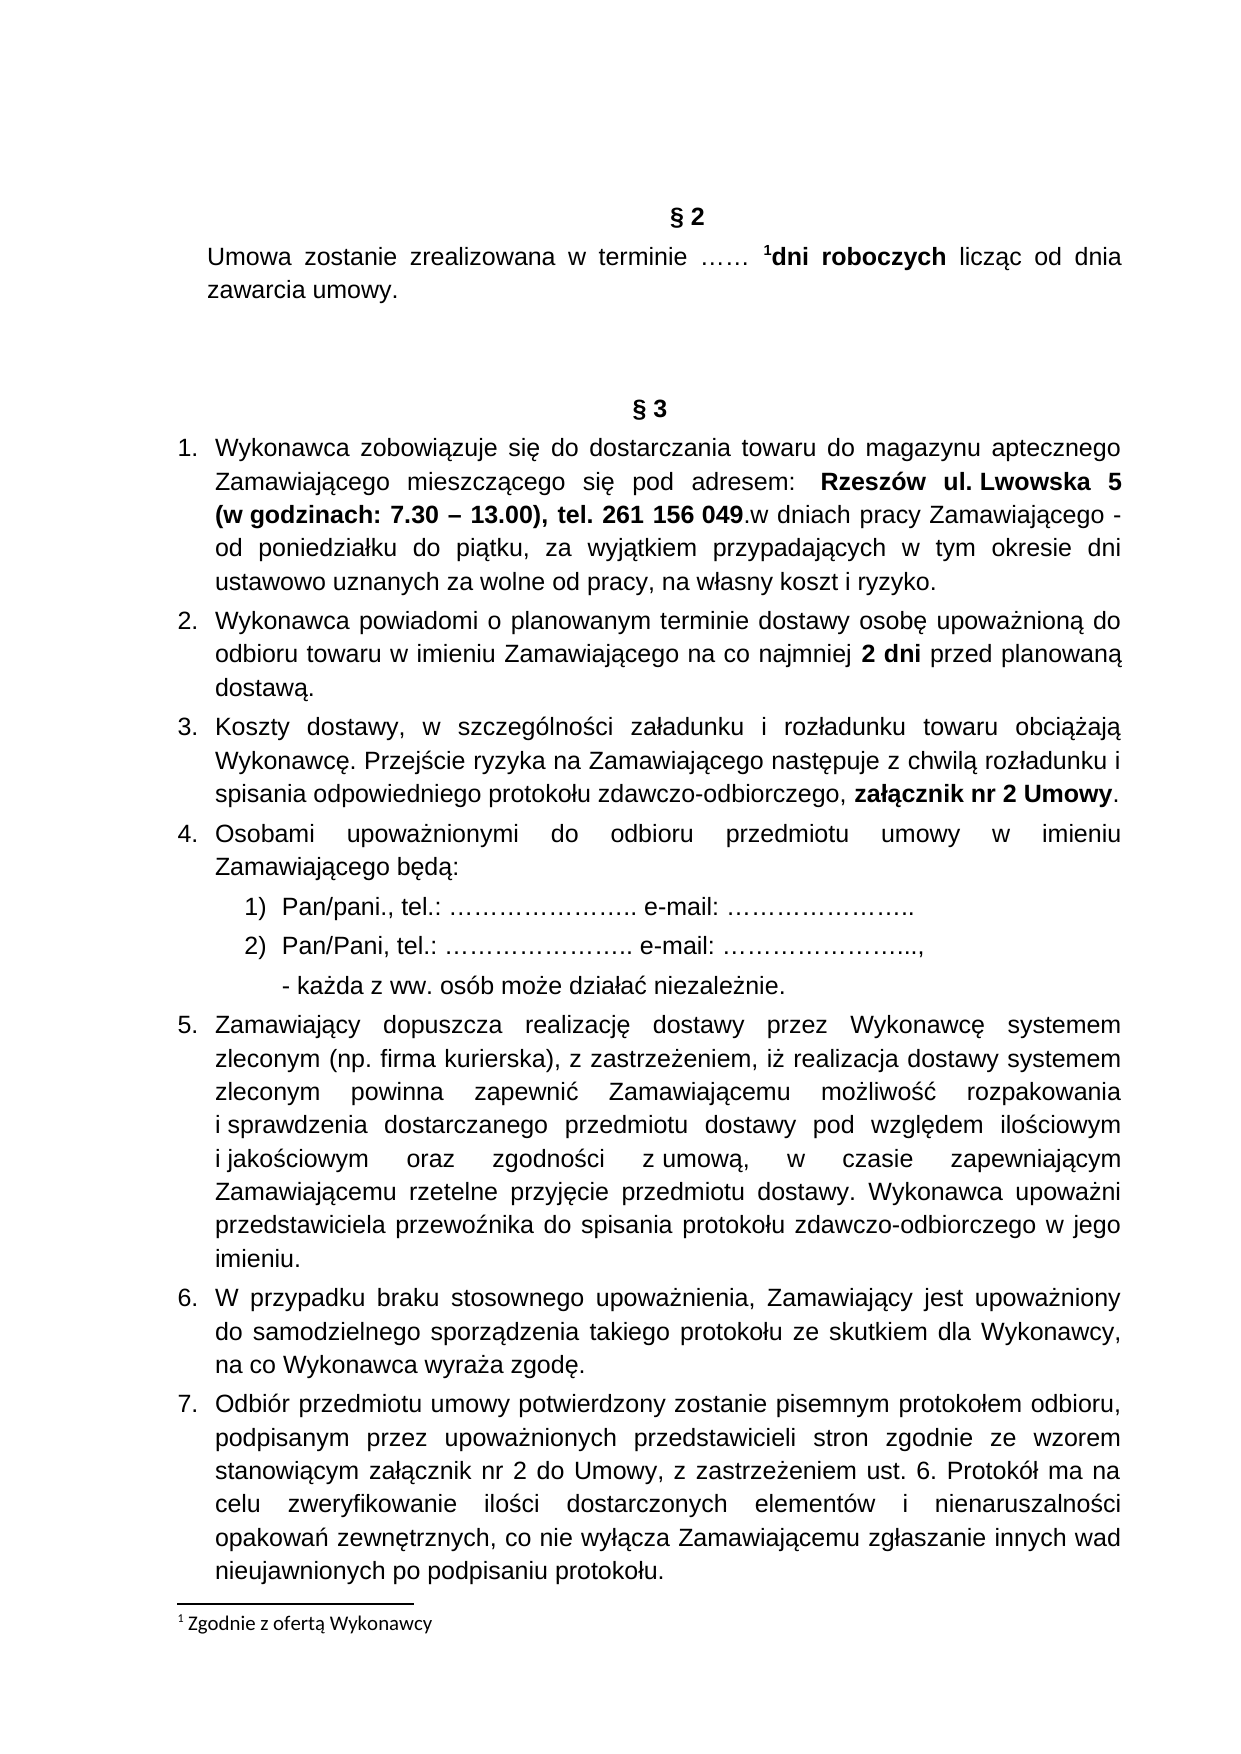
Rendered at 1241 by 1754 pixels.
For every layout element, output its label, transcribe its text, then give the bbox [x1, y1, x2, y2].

list Zamawiający dopuszcza realizację dostawy przez Wykonawcę systemem zleconym (np. firma kurierska), z zastrzeżeniem, iż realizacja dostawy systemem zleconym powinna zapewnić Zamawiającemu możliwość rozpakowania i sprawdzenia dostarczanego przedmiotu dostawy pod względem ilościowym i jakościowym oraz zgodności z umową, w czasie zapewniającym Zamawiającemu rzetelne przyjęcie przedmiotu dostawy. Wykonawca upoważni przedstawiciela przewoźnika do spisania protokołu zdawczo-odbiorczego w jego imieniu. [177, 1006, 1122, 1272]
list Koszty dostawy, w szczególności załadunku i rozładunku towaru obciążają Wykonawcę. Przejście ryzyka na Zamawiającego następuje z chwilą rozładunku i spisania odpowiedniego protokołu zdawczo-odbiorczego, załącznik nr 2 Umowy. [177, 708, 1122, 808]
list - każda z ww. osób może działać niezależnie. [282, 966, 1122, 999]
list Wykonawca zobowiązuje się do dostarczania towaru do magazynu aptecznego Zamawiającego mieszczącego się pod adresem: Rzeszów ul. Lwowska 5 (w godzinach: 7.30 – 13.00), tel. 261 156 049.w dniach pracy Zamawiającego - od poniedziałku do piątku, za wyjątkiem przypadających w tym okresie dni ustawowo uznanych za wolne od pracy, na własny koszt i ryzyko. [177, 428, 1122, 595]
list Wykonawca powiadomi o planowanym terminie dostawy osobę upoważnioną do odbioru towaru w imieniu Zamawiającego na co najmniej 2 dni przed planowaną dostawą. [177, 601, 1122, 701]
list W przypadku braku stosownego upoważnienia, Zamawiający jest upoważniony do samodzielnego sporządzenia takiego protokołu ze skutkiem dla Wykonawcy, na co Wykonawca wyraża zgodę. [177, 1278, 1122, 1378]
text § 3 [177, 389, 1122, 422]
list Odbiór przedmiotu umowy potwierdzony zostanie pisemnym protokołem odbioru, podpisanym przez upoważnionych przedstawicieli stron zgodnie ze wzorem stanowiącym załącznik nr 2 do Umowy, z zastrzeżeniem ust. 6. Protokół ma na celu zweryfikowanie ilości dostarczonych elementów i nienaruszalności opakowań zewnętrznych, co nie wyłącza Zamawiającemu zgłaszanie innych wad nieujawnionych po podpisaniu protokołu. [177, 1385, 1122, 1585]
list Osobami upoważnionymi do odbioru przedmiotu umowy w imieniu Zamawiającego będą: [177, 814, 1122, 881]
text Umowa zostanie zrealizowana w terminie …… dni roboczych licząc od dnia zawarcia umowy. [207, 237, 1122, 303]
text § 2 [252, 197, 1122, 231]
list Pan/pani., tel.: ………………….. e-mail: ………………….. [244, 887, 1122, 920]
list Pan/Pani, tel.: ………………….. e-mail: …………………..., [244, 926, 1122, 960]
